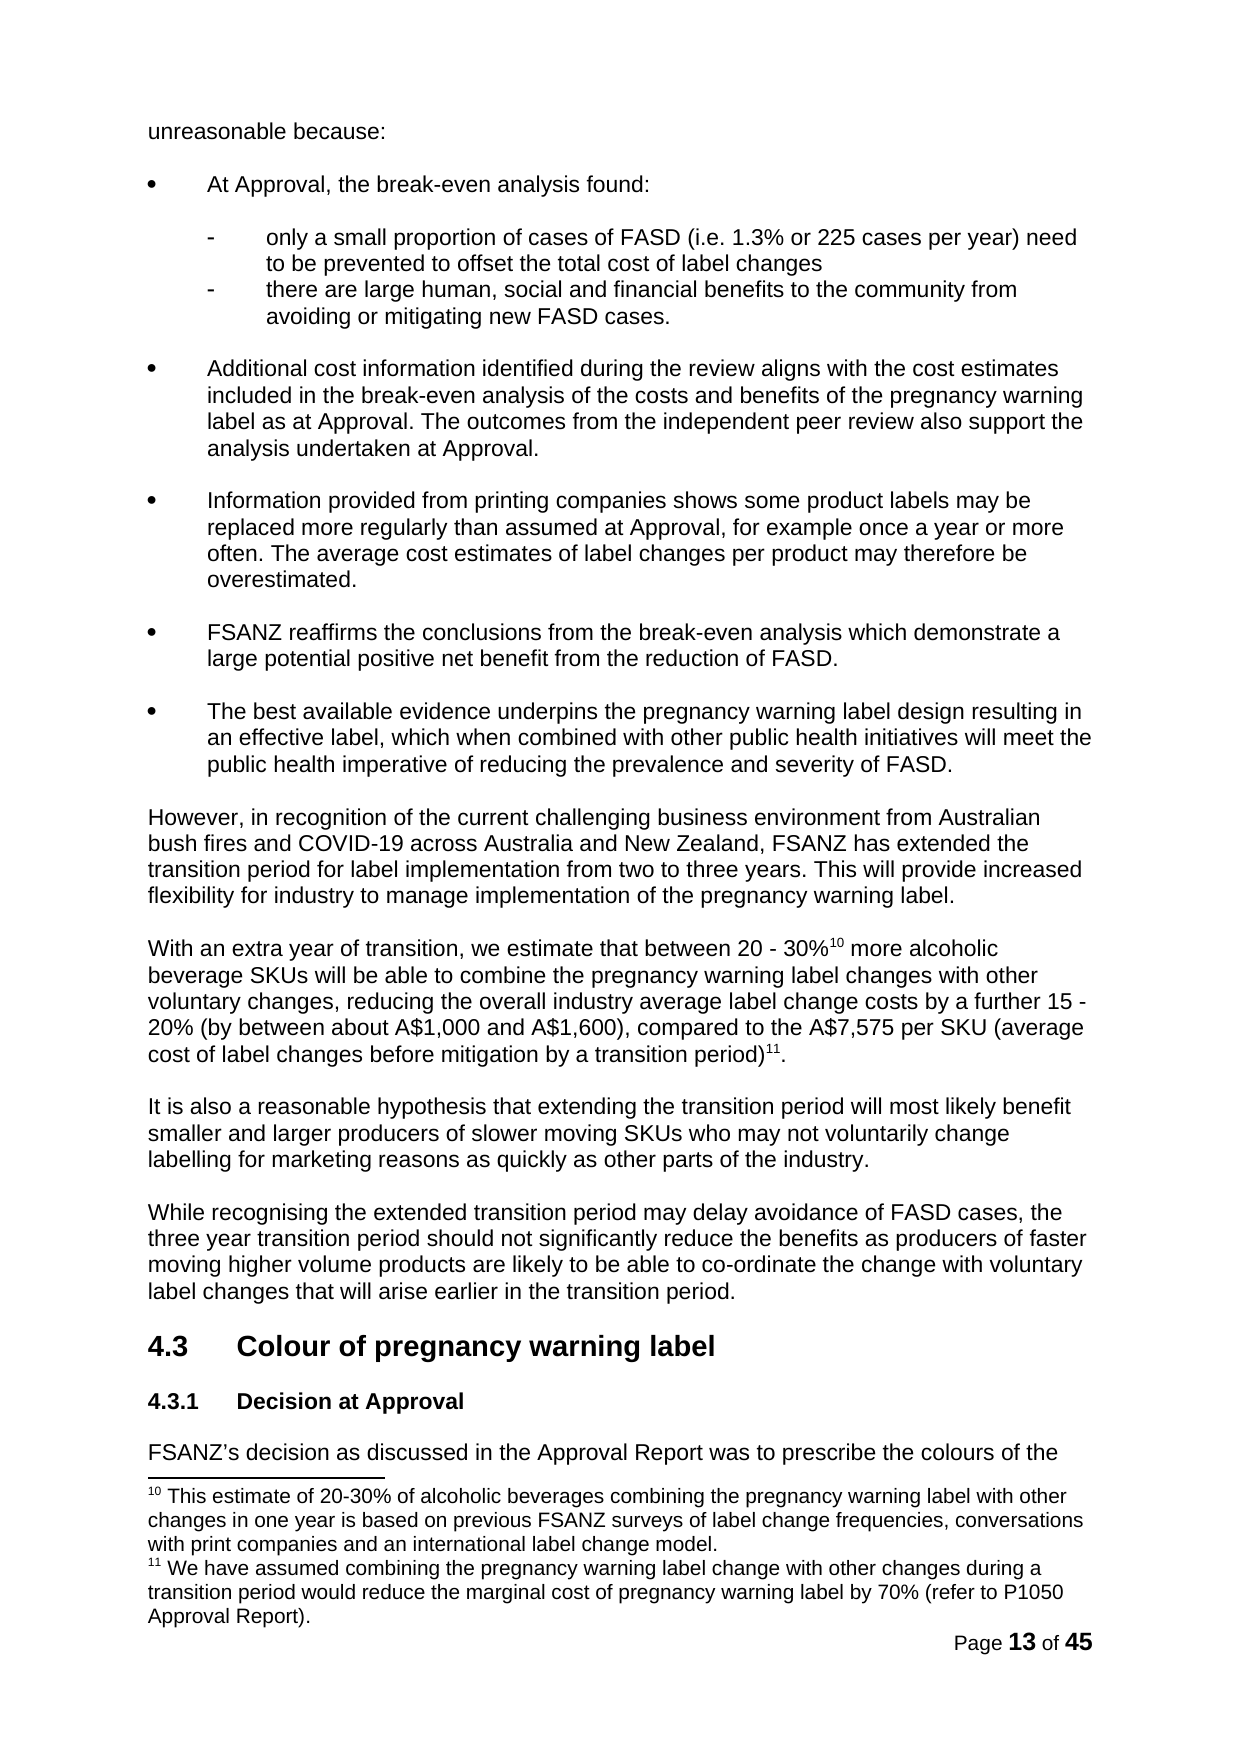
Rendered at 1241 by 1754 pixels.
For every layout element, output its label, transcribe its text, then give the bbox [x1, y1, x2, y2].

text Information provided from printing companies shows some product labels may be replaced more regularly than assumed at Approval, for example once a year or more often. The average cost estimates of label changes per product may therefore be overestimated. [148, 487, 1092, 593]
text With an extra year of transition, we estimate that between 20 - 30% more alcoholic beverage SKUs will be able to combine the pregnancy warning label changes with other voluntary changes, reducing the overall industry average label change costs by a further 15 - 20% (by between about A$1,000 and A$1,600), compared to the A$7,575 per SKU (average cost of label changes before mitigation by a transition period). [148, 935, 1092, 1067]
subtitle 4.3 Colour of pregnancy warning label [148, 1329, 1092, 1363]
text FSANZ reaffirms the conclusions from the break-even analysis which demonstrate a large potential positive net benefit from the reduction of FASD. [148, 619, 1092, 672]
text However, in recognition of the current challenging business environment from Australian bush fires and COVID-19 across Australia and New Zealand, FSANZ has extended the transition period for label implementation from two to three years. This will provide increased flexibility for industry to manage implementation of the pregnancy warning label. [148, 803, 1092, 909]
text It is also a reasonable hypothesis that extending the transition period will most likely benefit smaller and larger producers of slower moving SKUs who may not voluntarily change labelling for marketing reasons as quickly as other parts of the industry. [148, 1093, 1092, 1172]
text The best available evidence underpins the pregnancy warning label design resulting in an effective label, which when combined with other public health initiatives will meet the public health imperative of reducing the prevalence and severity of FASD. [148, 698, 1092, 777]
text At Approval, the break-even analysis found: [148, 171, 1092, 197]
text Additional cost information identified during the review aligns with the cost estimates included in the break-even analysis of the costs and benefits of the pregnancy warning label as at Approval. The outcomes from the independent peer review also support the analysis undertaken at Approval. [148, 355, 1092, 461]
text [148, 1439, 1092, 1465]
text there are large human, social and financial benefits to the community from avoiding or mitigating new FASD cases. [207, 276, 1092, 329]
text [148, 118, 1092, 144]
text While recognising the extended transition period may delay avoidance of FASD cases, the three year transition period should not significantly reduce the benefits as producers of faster moving higher volume products are likely to be able to co-ordinate the change with voluntary label changes that will arise earlier in the transition period. [148, 1199, 1092, 1304]
subtitle 4.3.1 Decision at Approval [148, 1388, 1092, 1414]
text only a small proportion of cases of FASD (i.e. 1.3% or 225 cases per year) need to be prevented to offset the total cost of label changes [207, 224, 1092, 276]
